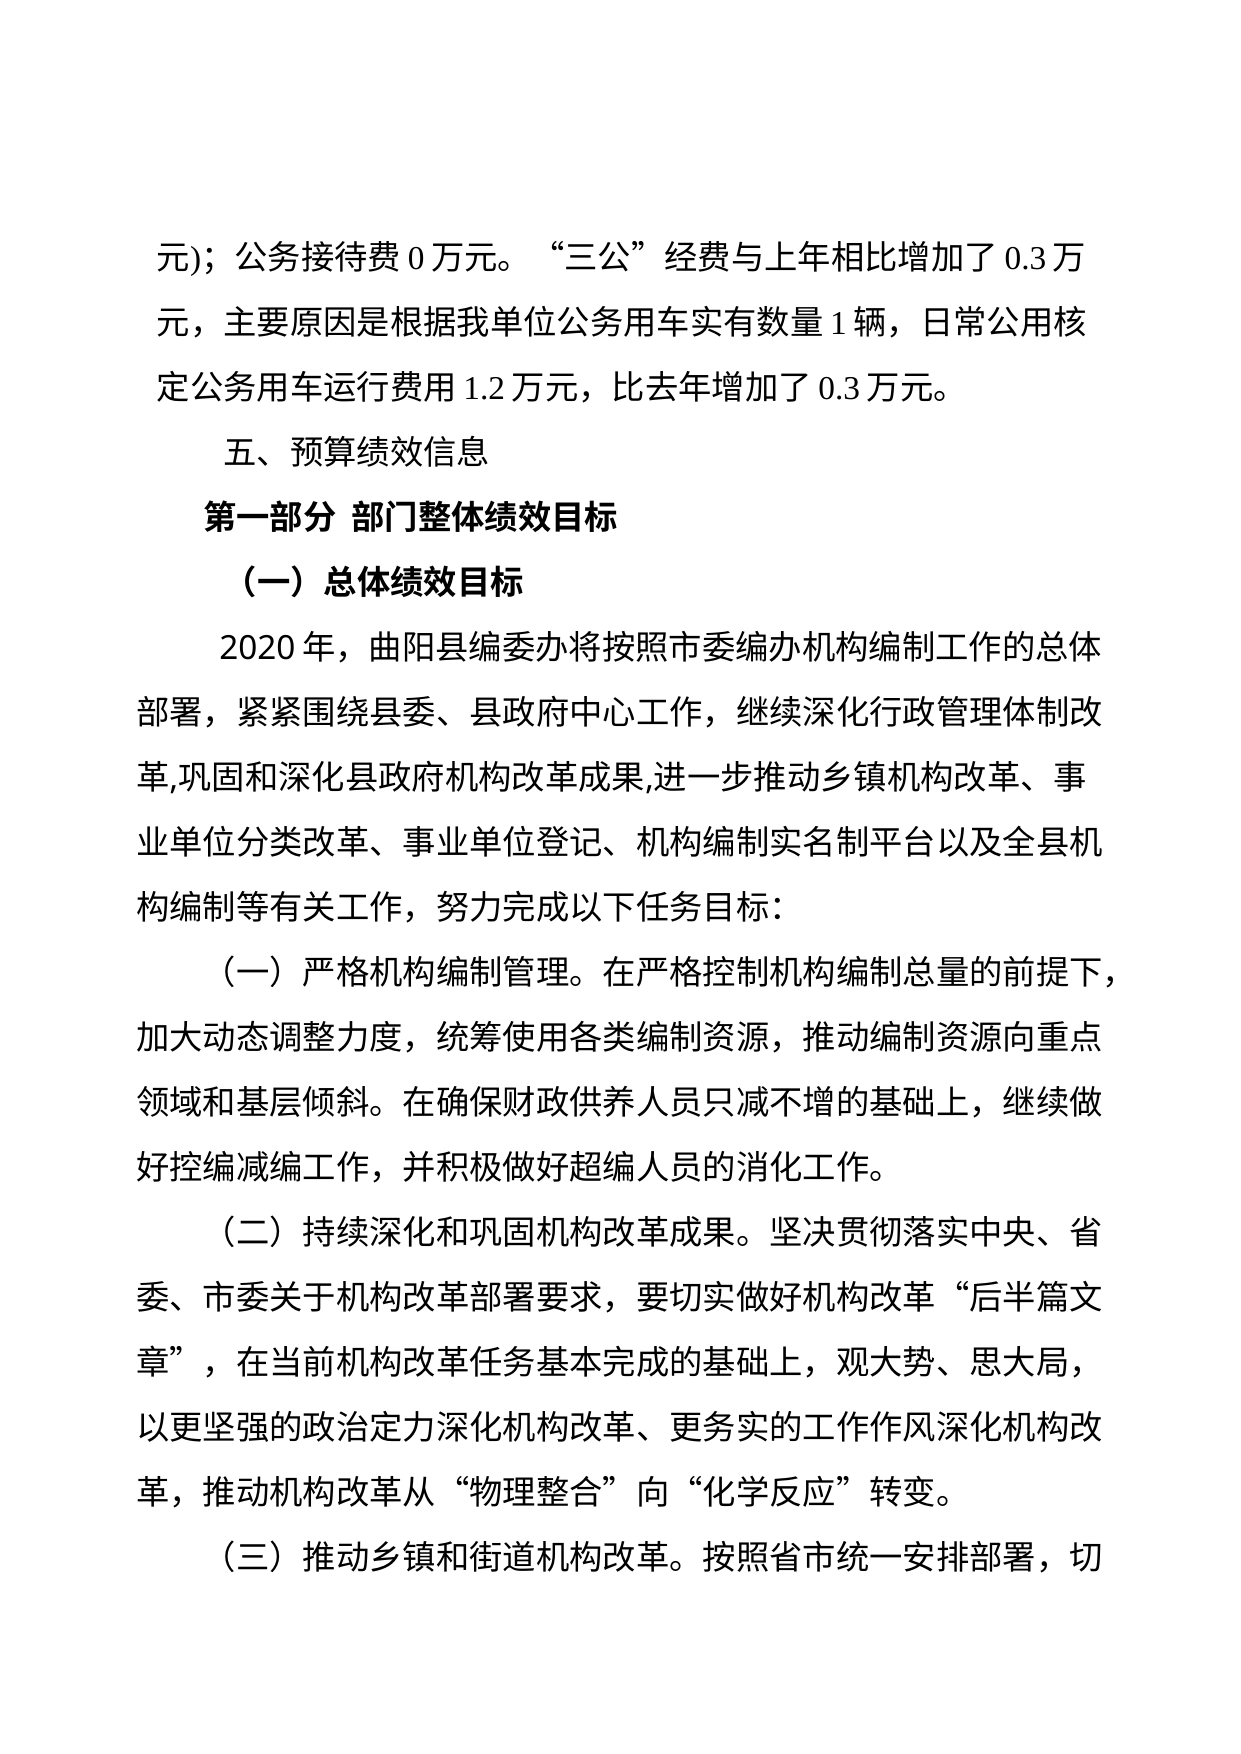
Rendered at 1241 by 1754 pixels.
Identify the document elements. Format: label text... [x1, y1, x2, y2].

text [156, 222, 1104, 417]
text （一）严格机构编制管理。在严格控制机构编制总量的前提下，加大动态调整力度，统筹使用各类编制资源，推动编制资源向重点领域和基层倾斜。在确保财政供养人员只减不增的基础上，继续做好控编减编工作，并积极做好超编人员的消化工作。 [136, 937, 1104, 1197]
text 2020年，曲阳县编委办将按照市委编办机构编制工作的总体部署，紧紧围绕县委、县政府中心工作，继续深化行政管理体制改革,巩固和深化县政府机构改革成果,进一步推动乡镇机构改革、事业单位分类改革、事业单位登记、机构编制实名制平台以及全县机构编制等有关工作，努力完成以下任务目标： [136, 612, 1104, 937]
text （一）总体绩效目标 [156, 547, 1104, 612]
text （二）持续深化和巩固机构改革成果。坚决贯彻落实中央、省委、市委关于机构改革部署要求，要切实做好机构改革“后半篇文章”，在当前机构改革任务基本完成的基础上，观大势、思大局，以更坚强的政治定力深化机构改革、更务实的工作作风深化机构改革，推动机构改革从“物理整合”向“化学反应”转变。 [136, 1197, 1104, 1522]
text 五、预算绩效信息 [156, 417, 1104, 482]
text 第一部分 部门整体绩效目标 [136, 482, 1104, 547]
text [136, 1522, 1104, 1587]
